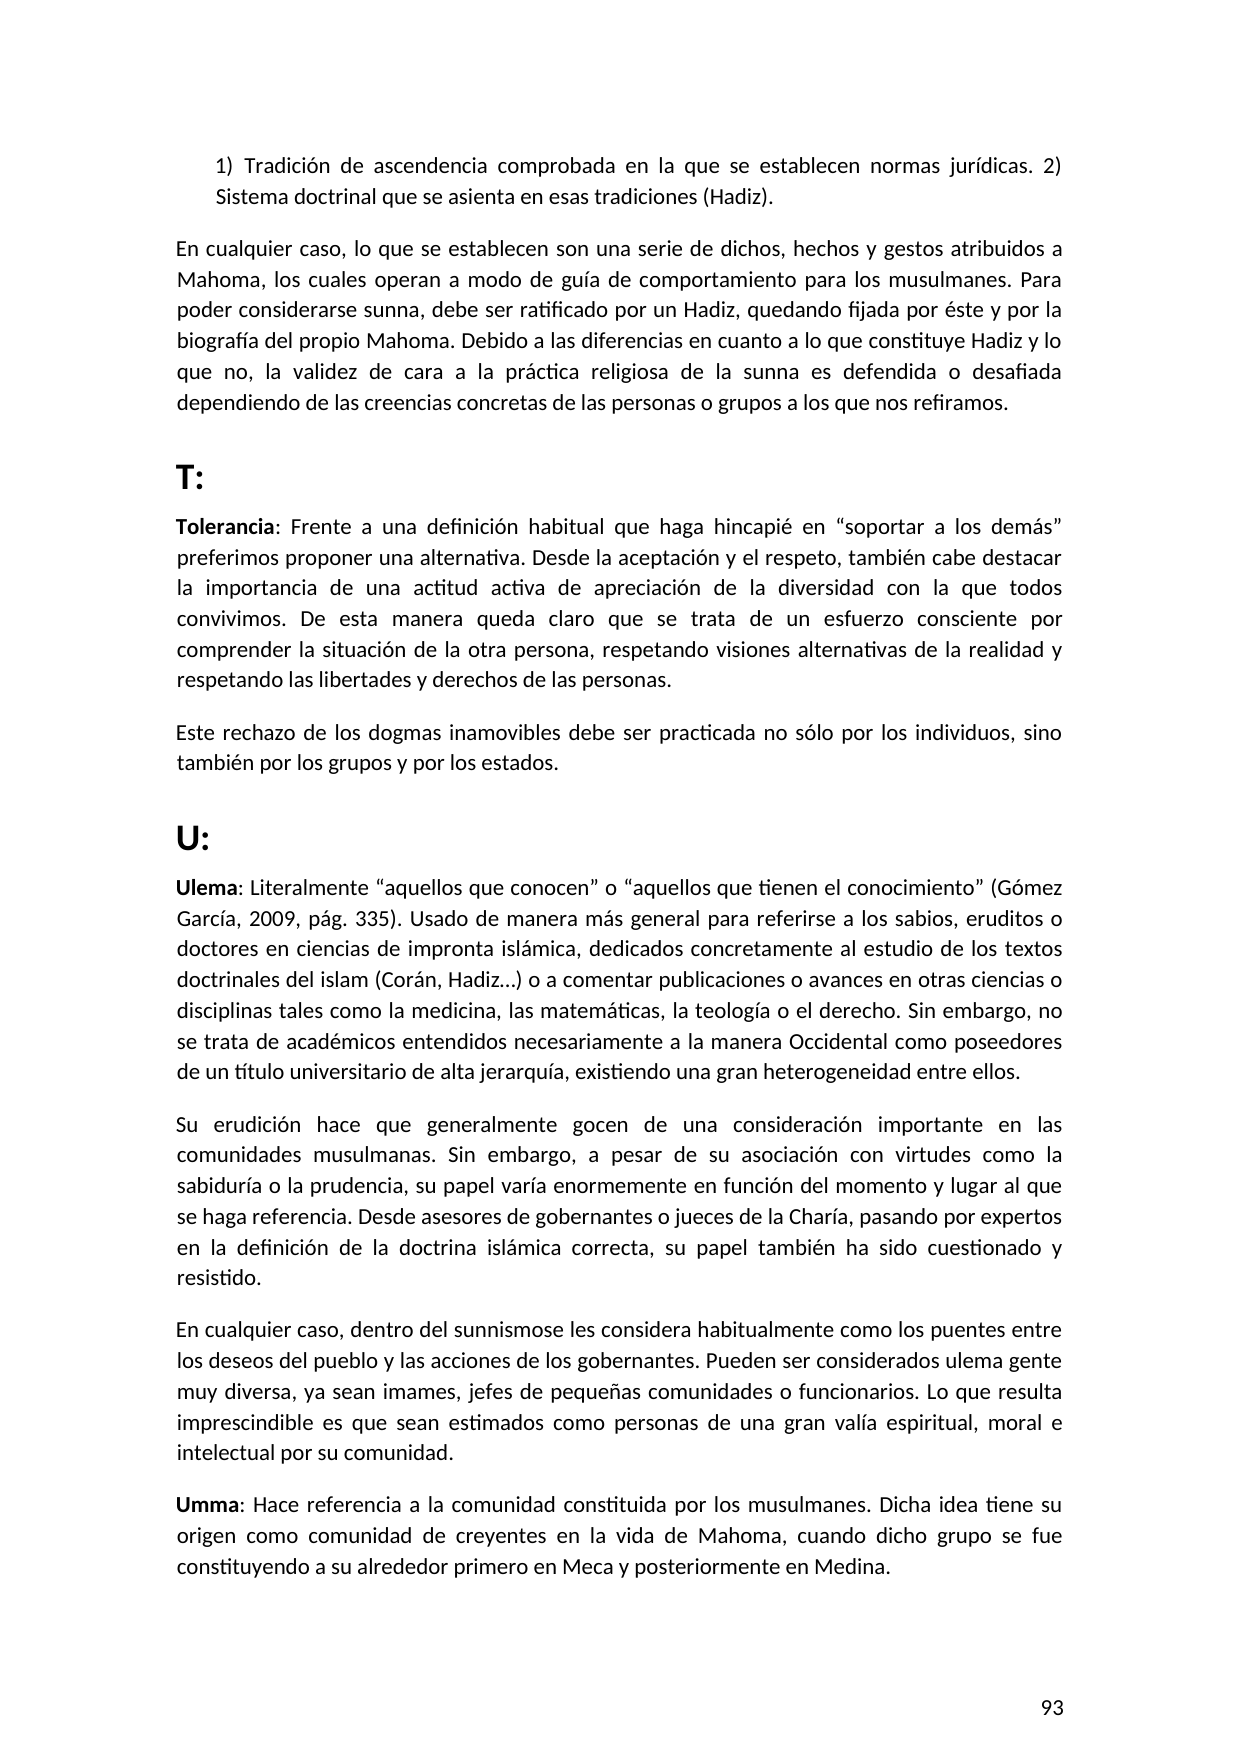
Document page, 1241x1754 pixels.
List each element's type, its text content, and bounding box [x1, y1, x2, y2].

text Tolerancia: Frente a una definición habitual que haga hincapié en “soportar a los demás” preferimos proponer una alternativa. Desde la aceptación y el respeto, también cabe destacar la importancia de una actitud activa de apreciación de la diversidad con la que todos convivimos. De esta manera queda claro que se trata de un esfuerzo consciente por comprender la situación de la otra persona, respetando visiones alternativas de la realidad y respetando las libertades y derechos de las personas. [176, 512, 1064, 693]
text Ulema: Literalmente “aquellos que conocen” o “aquellos que tienen el conocimiento” (Gómez García, 2009, pág. 335). Usado de manera más general para referirse a los sabios, eruditos o doctores en ciencias de impronta islámica, dedicados concretamente al estudio de los textos doctrinales del islam (Corán, Hadiz…) o a comentar publicaciones o avances en otras ciencias o disciplinas tales como la medicina, las matemáticas, la teología o el derecho. Sin embargo, no se trata de académicos entendidos necesariamente a la manera Occidental como poseedores de un título universitario de alta jerarquía, existiendo una gran heterogeneidad entre ellos. [176, 873, 1064, 1086]
text En cualquier caso, lo que se establecen son una serie de dichos, hechos y gestos atribuidos a Mahoma, los cuales operan a modo de guía de comportamiento para los musulmanes. Para poder considerarse sunna, debe ser ratificado por un Hadiz, quedando fijada por éste y por la biografía del propio Mahoma. Debido a las diferencias en cuanto a lo que constituye Hadiz y lo que no, la validez de cara a la práctica religiosa de la sunna es defendida o desafiada dependiendo de las creencias concretas de las personas o grupos a los que nos refiramos. [176, 234, 1064, 416]
text En cualquier caso, dentro del sunnismose les considera habitualmente como los puentes entre los deseos del pueblo y las acciones de los gobernantes. Pueden ser considerados ulema gente muy diversa, ya sean imames, jefes de pequeñas comunidades o funcionarios. Lo que resulta imprescindible es que sean estimados como personas de una gran valía espiritual, moral e intelectual por su comunidad. [176, 1316, 1064, 1466]
text 1) Tradición de ascendencia comprobada en la que se establecen normas jurídicas. 2) Sistema doctrinal que se asienta en esas tradiciones (Hadiz). [214, 151, 1064, 210]
text Umma: Hace referencia a la comunidad constituida por los musulmanes. Dicha idea tiene su origen como comunidad de creyentes en la vida de Mahoma, cuando dicho grupo se fue constituyendo a su alrededor primero en Meca y posteriormente en Medina. [176, 1491, 1064, 1580]
text Este rechazo de los dogmas inamovibles debe ser practicada no sólo por los individuos, sino también por los grupos y por los estados. [176, 718, 1064, 776]
text T: [176, 453, 1064, 499]
text U: [176, 814, 1064, 860]
text Su erudición hace que generalmente gocen de una consideración importante en las comunidades musulmanas. Sin embargo, a pesar de su asociación con virtudes como la sabiduría o la prudencia, su papel varía enormemente en función del momento y lugar al que se haga referencia. Desde asesores de gobernantes o jueces de la Charía, pasando por expertos en la definición de la doctrina islámica correcta, su papel también ha sido cuestionado y resistido. [176, 1110, 1064, 1291]
